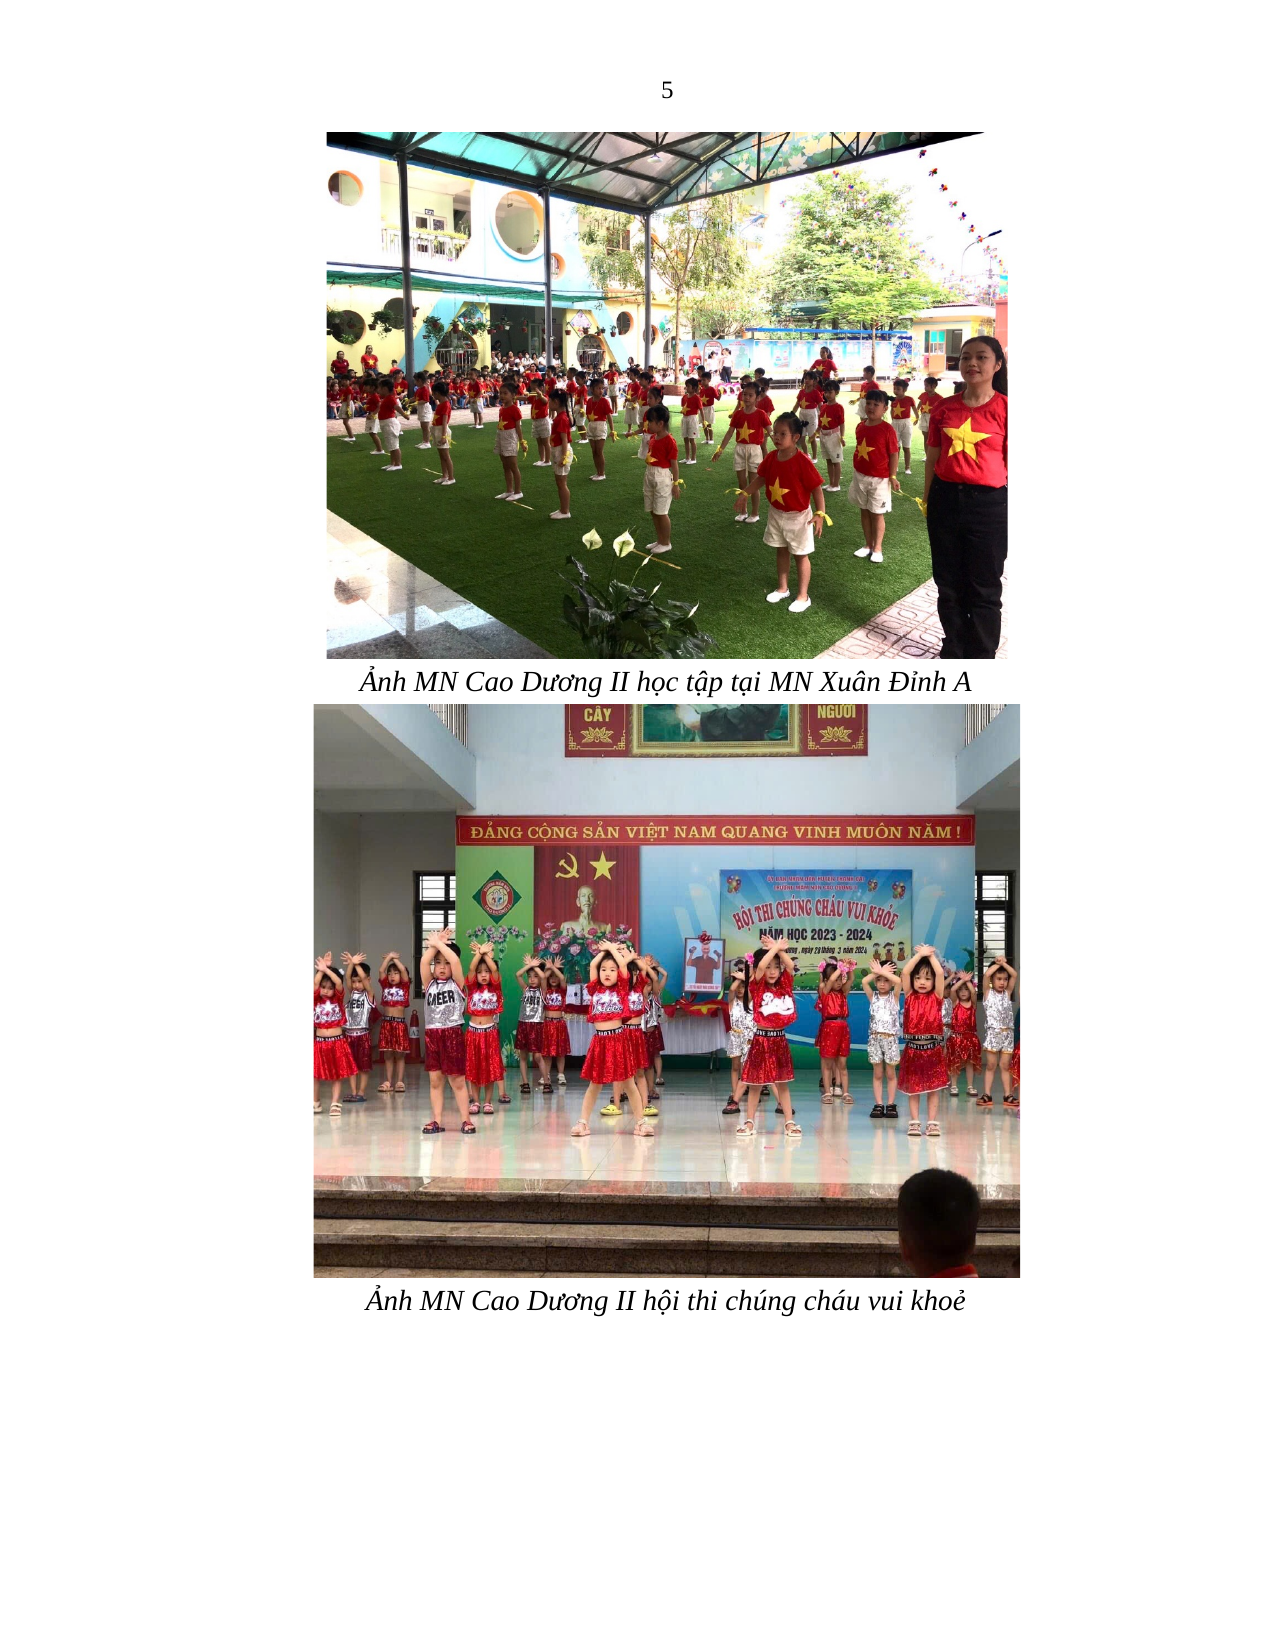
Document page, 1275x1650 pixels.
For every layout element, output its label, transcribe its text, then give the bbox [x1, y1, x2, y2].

picture [326, 132, 1008, 659]
picture [313, 704, 1021, 1278]
text Ảnh MN Cao Dương II hội thi chúng cháu vui khoẻ [177, 1283, 1157, 1316]
text Ảnh MN Cao Dương II học tập tại MN Xuân Đỉnh A [177, 664, 1157, 698]
